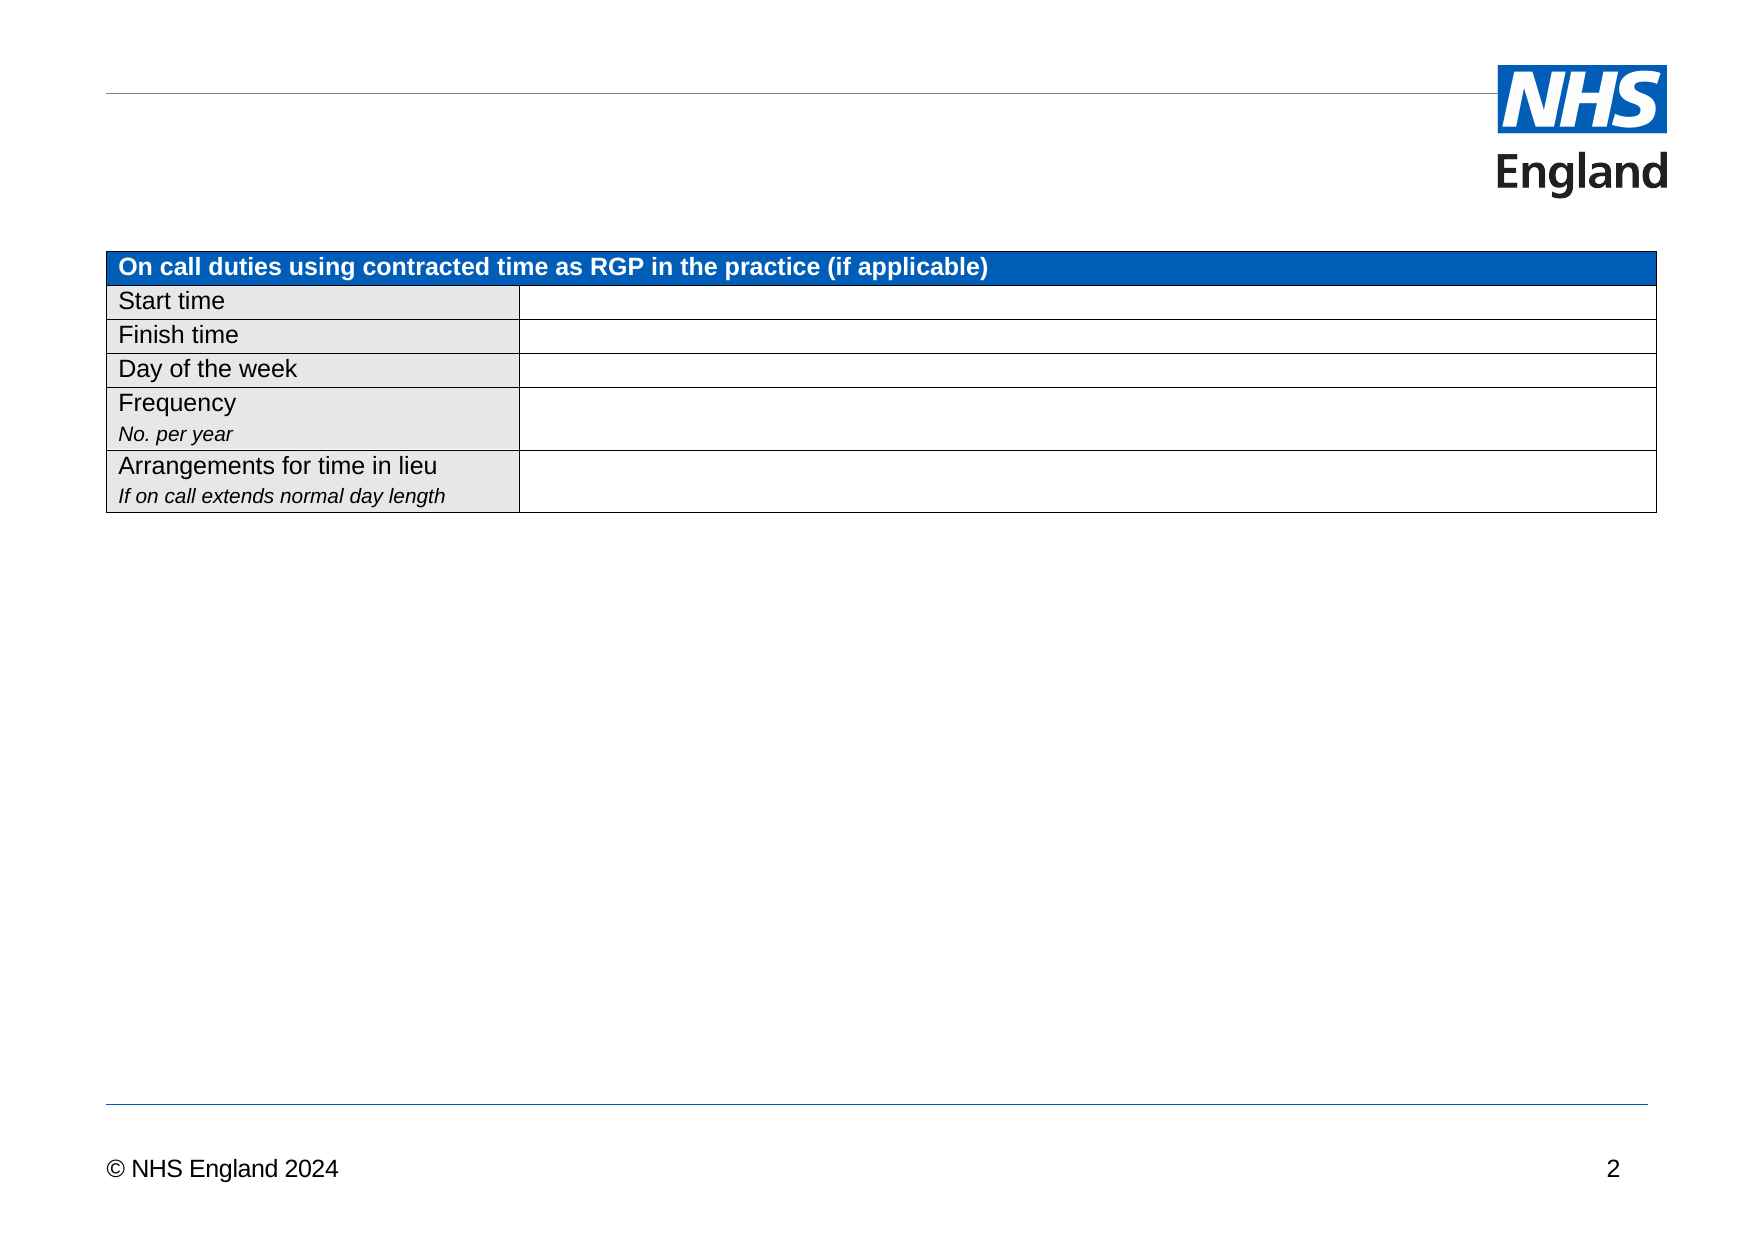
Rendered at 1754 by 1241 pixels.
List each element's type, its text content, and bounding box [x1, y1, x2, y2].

table_cell [520, 388, 1656, 449]
table_cell [520, 354, 1656, 387]
table_cell [520, 286, 1656, 319]
table_cell Frequency No. per year [107, 388, 519, 449]
table_cell [520, 451, 1656, 512]
table_cell Day of the week [107, 354, 519, 387]
table_cell [520, 320, 1656, 353]
table_cell Arrangements for time in lieu If on call extends normal day length [107, 451, 519, 512]
table_cell Finish time [107, 320, 519, 353]
table_cell Start time [107, 286, 519, 319]
table_header On call duties using contracted time as RGP in the practice (if applicable) [107, 252, 1656, 285]
picture [1489, 56, 1677, 206]
